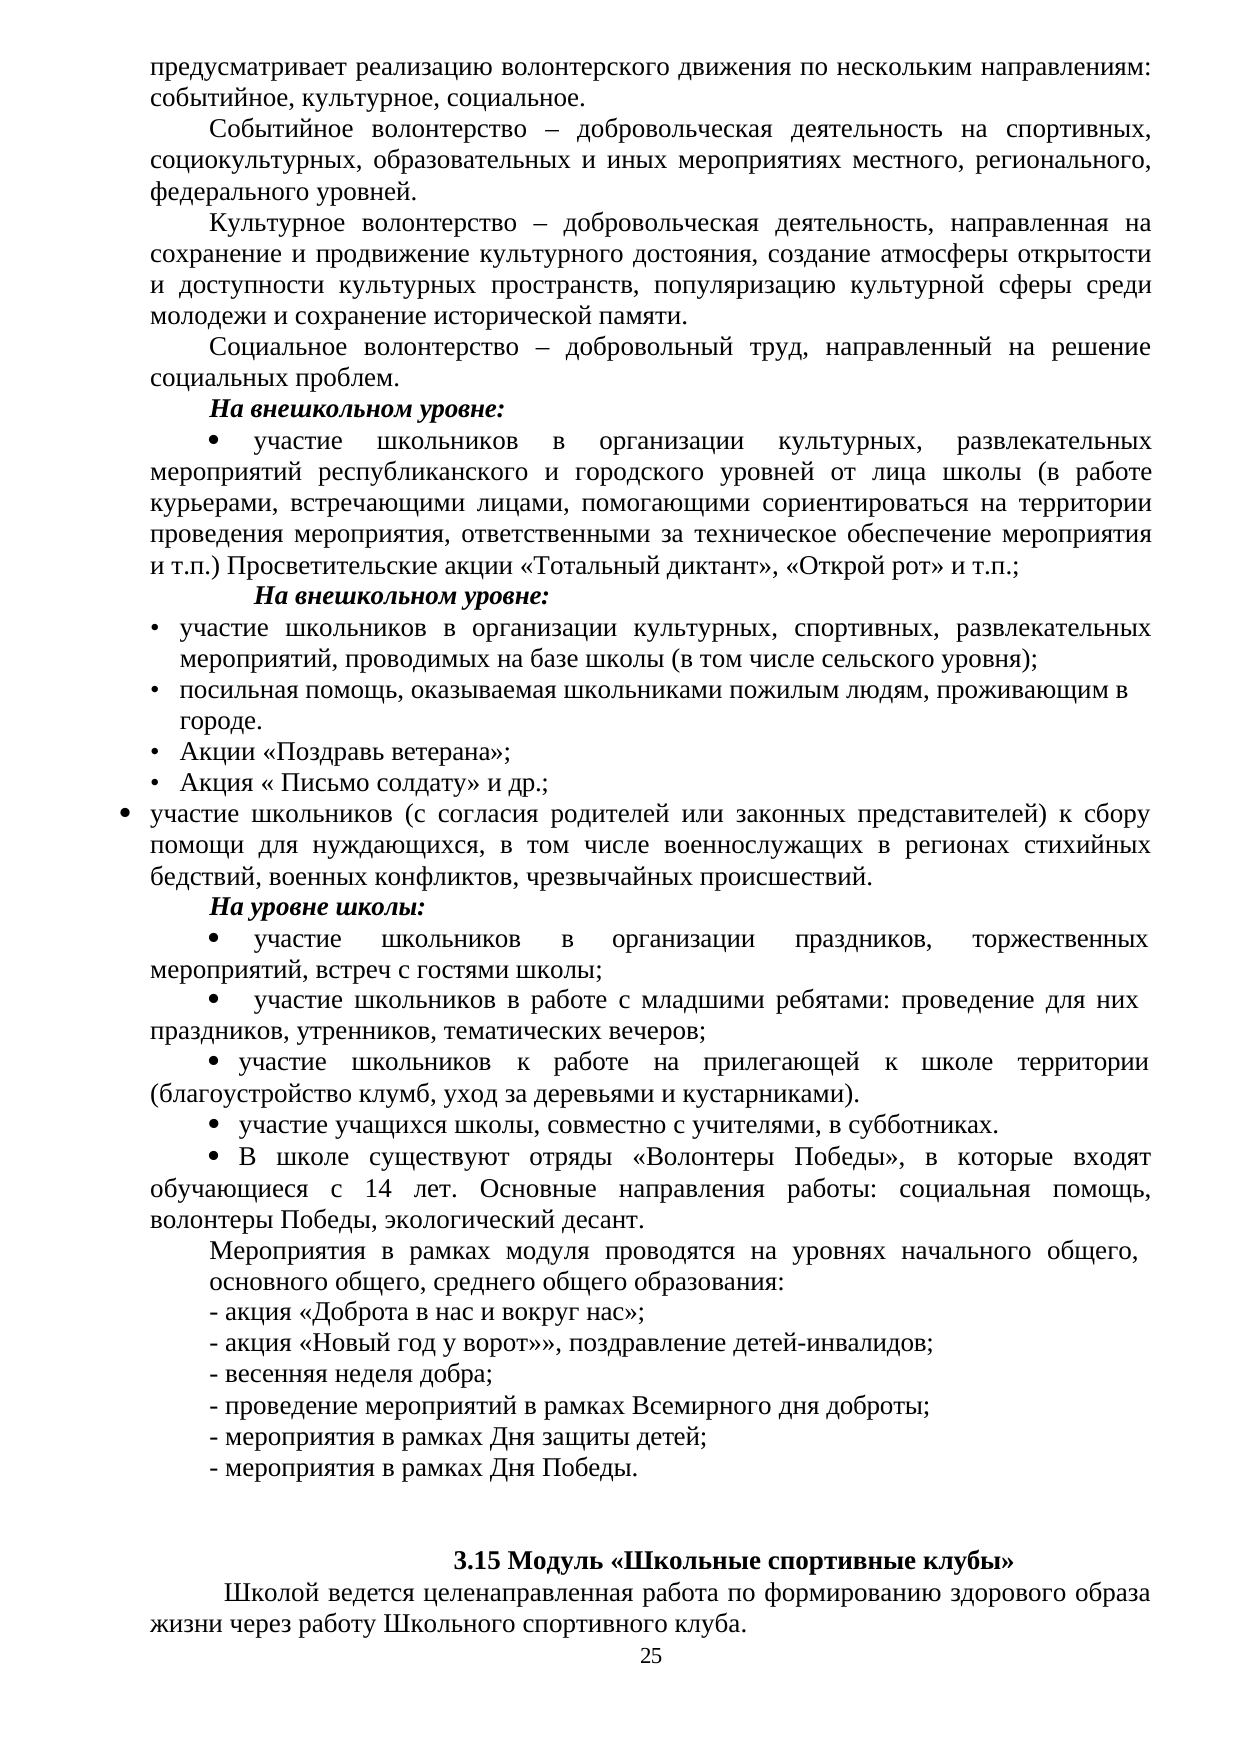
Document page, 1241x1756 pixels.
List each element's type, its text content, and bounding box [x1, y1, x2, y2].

list участие школьников (с согласия родителей или законных представителей) к сбору помощи для нуждающихся, в том числе военнослужащих в регионах стихийных бедствий, военных конфликтов, чрезвычайных происшествий. [120, 797, 1152, 891]
subtitle На внешкольном уровне: [253, 580, 1194, 611]
list мероприятия в рамках Дня Победы. [209, 1452, 1194, 1483]
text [150, 50, 1153, 112]
list мероприятия в рамках Дня защиты детей; [209, 1421, 1194, 1452]
text Социальное волонтерство – добровольный труд, направленный на решение социальных проблем. [150, 330, 1152, 393]
subtitle На уровне школы: [209, 891, 1194, 922]
subtitle На внешкольном уровне: [209, 393, 1194, 424]
list участие школьников в организации праздников, торжественных мероприятий, встреч с гостями школы; [150, 922, 1152, 984]
list акция «Новый год у ворот»», поздравление детей-инвалидов; [209, 1327, 1194, 1358]
list весенняя неделя добра; [209, 1358, 1194, 1389]
list проведение мероприятий в рамках Всемирного дня доброты; [209, 1389, 1194, 1420]
text Мероприятия в рамках модуля проводятся на уровнях начального общего, основного общего, среднего общего образования: [209, 1234, 1145, 1296]
list участие школьников в организации культурных, спортивных, развлекательных мероприятий, проводимых на базе школы (в том числе сельского уровня); [150, 611, 1152, 673]
list участие школьников в организации культурных, развлекательных мероприятий республиканского и городского уровней от лица школы (в работе курьерами, встречающими лицами, помогающими сориентироваться на территории проведения мероприятия, ответственными за техническое обеспечение мероприятия и т.п.) Просветительские акции «Тотальный диктант», «Открой рот» и т.п.; [150, 424, 1153, 580]
list Акции «Поздравь ветерана»; [150, 736, 1194, 766]
text Событийное волонтерство – добровольческая деятельность на спортивных, социокультурных, образовательных и иных мероприятиях местного, регионального, федерального уровней. [150, 112, 1153, 206]
list Акция « Письмо солдату» и др.; [150, 766, 1194, 797]
list В школе существуют отряды «Волонтеры Победы», в которые входят обучающиеся с 14 лет. Основные направления работы: социальная помощь, волонтеры Победы, экологический десант. [150, 1140, 1153, 1234]
list участие школьников в работе с младшими ребятами: проведение для них праздников, утренников, тематических вечеров; [150, 984, 1152, 1045]
text Школой ведется целенаправленная работа по формированию здорового образа жизни через работу Школьного спортивного клуба. [150, 1576, 1152, 1638]
list акция «Доброта в нас и вокруг нас»; [209, 1296, 1194, 1327]
text Культурное волонтерство – добровольческая деятельность, направленная на сохранение и продвижение культурного достояния, создание атмосферы открытости и доступности культурных пространств, популяризацию культурной сферы среди молодежи и сохранение исторической памяти. [150, 206, 1153, 330]
list 3.15 Модуль «Школьные спортивные клубы» [274, 1545, 1194, 1576]
list посильная помощь, оказываемая школьниками пожилым людям, проживающим в городе. [150, 673, 1152, 736]
list участие школьников к работе на прилегающей к школе территории (благоустройство клумб, уход за деревьями и кустарниками). [150, 1045, 1153, 1108]
list участие учащихся школы, совместно с учителями, в субботниках. [209, 1108, 1194, 1140]
